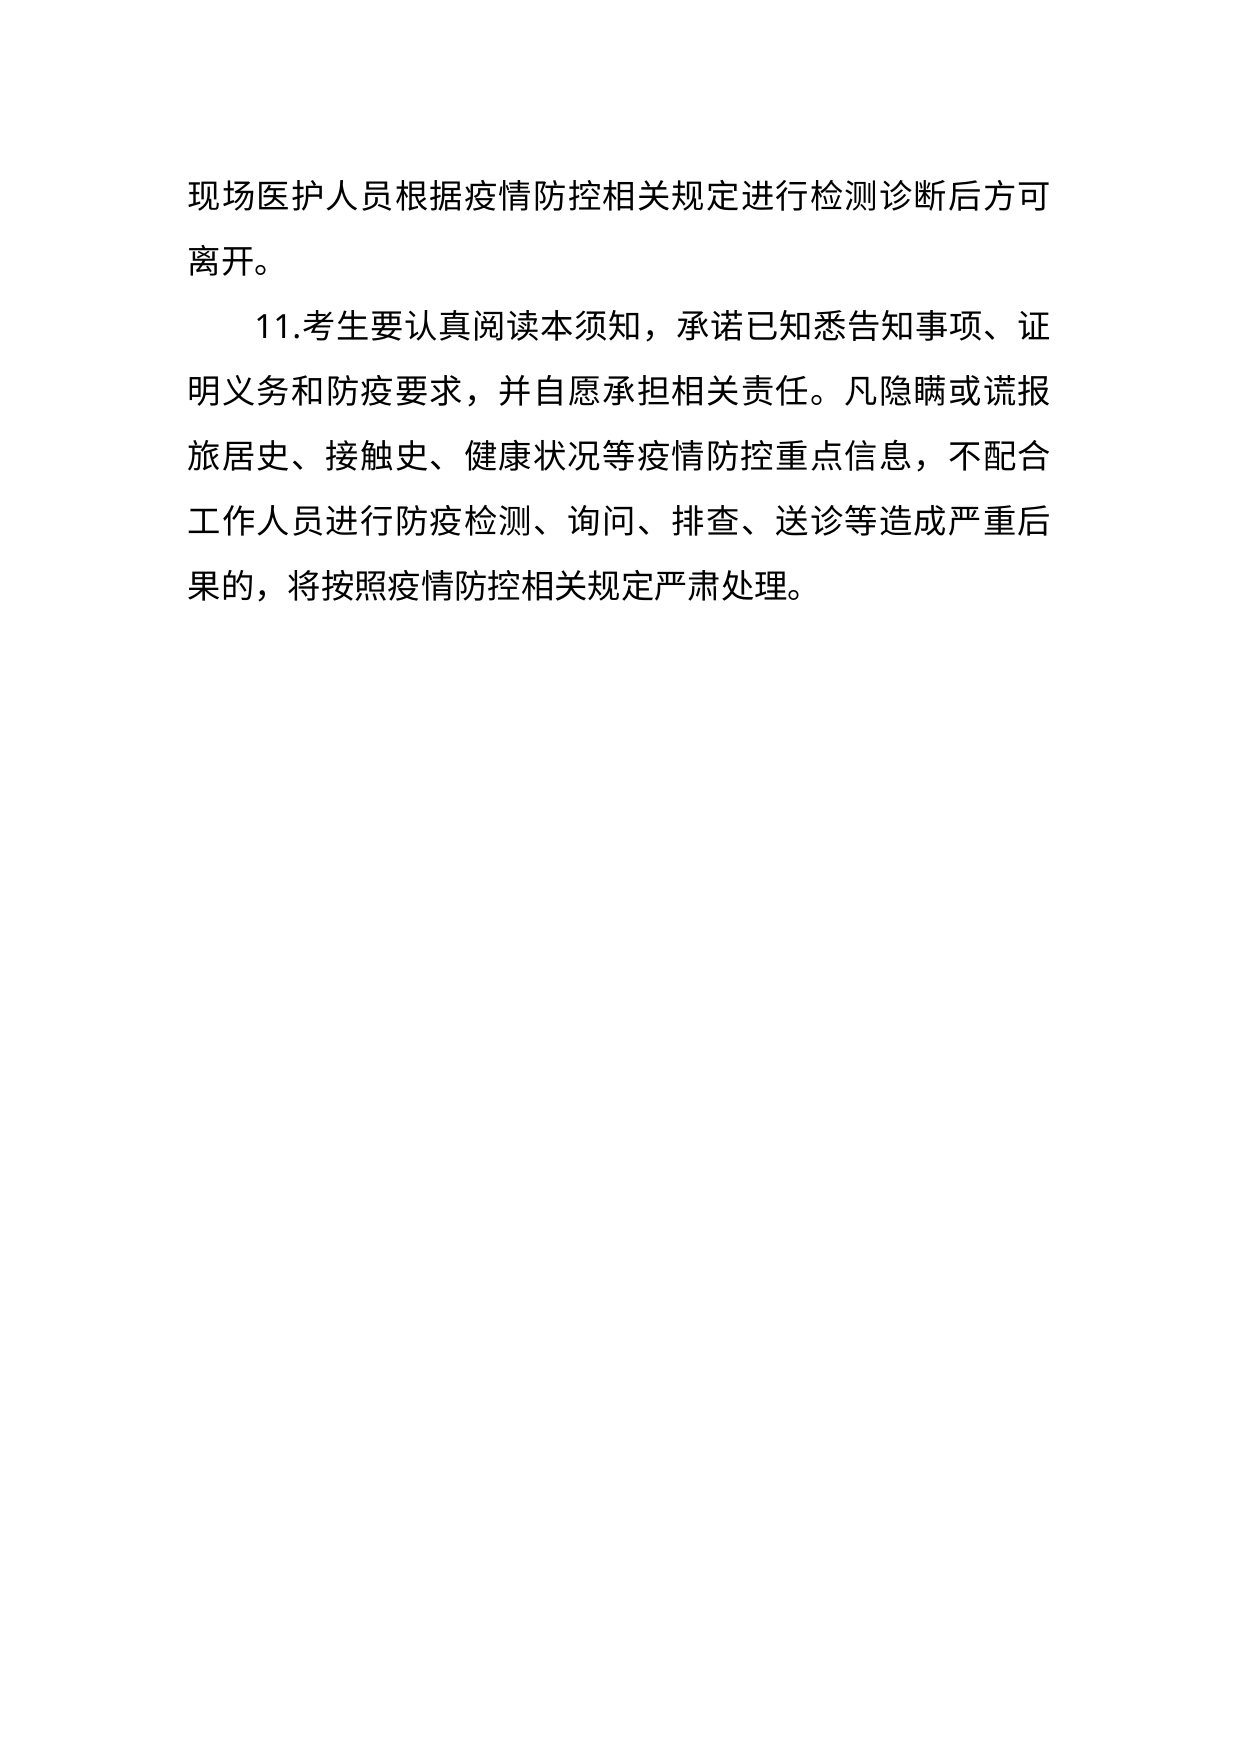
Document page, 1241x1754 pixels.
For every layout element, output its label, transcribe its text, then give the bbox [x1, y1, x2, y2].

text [187, 162, 1053, 292]
text 11.考生要认真阅读本须知，承诺已知悉告知事项、证明义务和防疫要求，并自愿承担相关责任。凡隐瞒或谎报旅居史、接触史、健康状况等疫情防控重点信息，不配合工作人员进行防疫检测、询问、排查、送诊等造成严重后果的，将按照疫情防控相关规定严肃处理。 [187, 292, 1053, 617]
